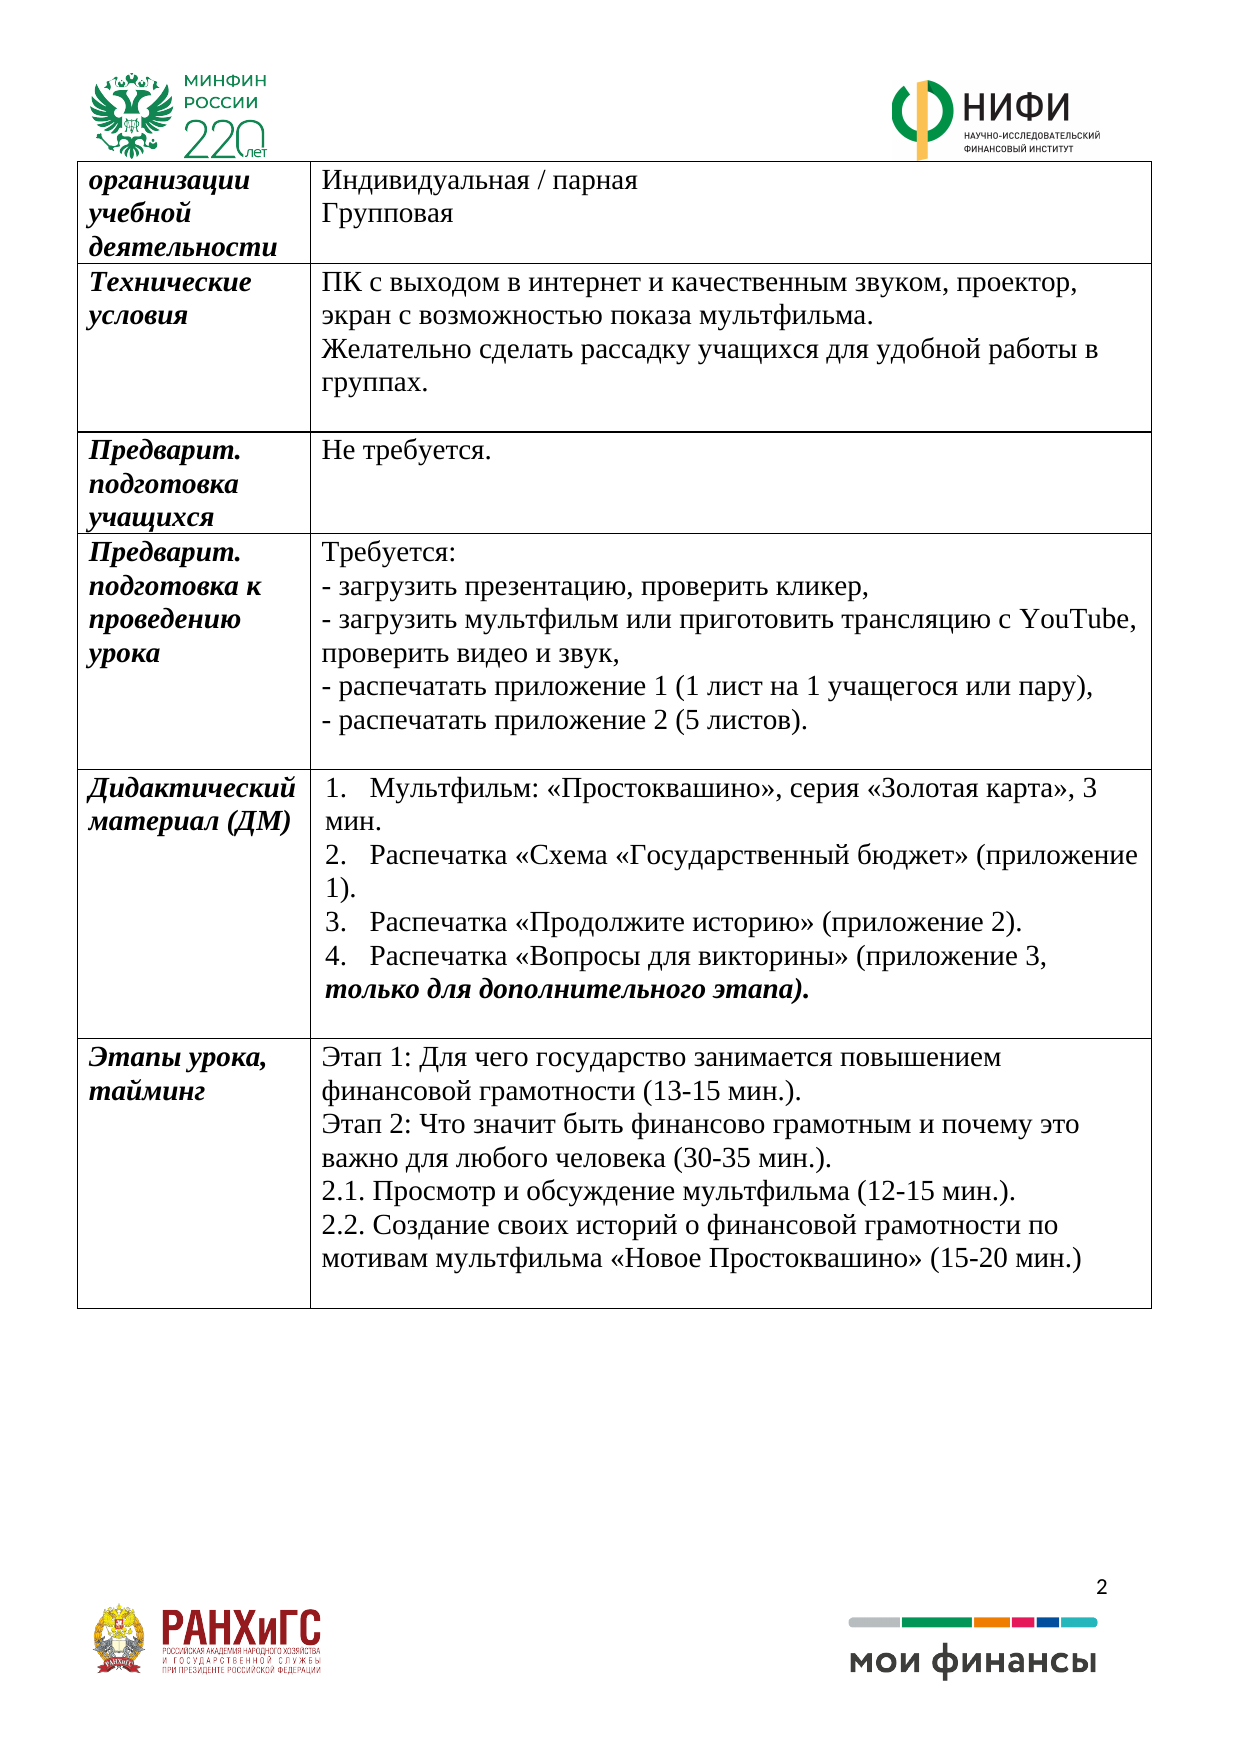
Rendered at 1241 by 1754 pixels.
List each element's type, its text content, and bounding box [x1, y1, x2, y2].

picture [88, 1600, 332, 1681]
table_cell ПК с выходом в интернет и качественным звуком, проектор, экран с возможностью показа мультфильма. Желательно сделать рассадку учащихся для удобной работы в группах. [311, 264, 1151, 431]
table_cell Дидактический материал (ДМ) [78, 770, 310, 1038]
picture [88, 73, 272, 161]
table_cell Формы организации учебной деятельности [78, 162, 310, 263]
picture [848, 1617, 1098, 1681]
table_cell Фронтальная (весь класс) Индивидуальная / парная Групповая [311, 162, 1151, 263]
table_cell Требуется: - загрузить презентацию, проверить кликер, - загрузить мультфильм или приготовить трансляцию с YouTube, проверить видео и звук, - распечатать приложение 1 (1 лист на 1 учащегося или пару), - распечатать приложение 2 (5 листов). [311, 534, 1151, 769]
table_cell Этап 1: Для чего государство занимается повышением финансовой грамотности (13-15 мин.). Этап 2: Что значит быть финансово грамотным и почему это важно для любого человека (30-35 мин.). 2.1. Просмотр и обсуждение мультфильма (12-15 мин.). 2.2. Создание своих историй о финансовой грамотности по мотивам мультфильма «Новое Простоквашино» (15-20 мин.) [311, 1039, 1151, 1308]
table_cell Мультфильм: «Простоквашино», серия «Золотая карта», 3 мин. Распечатка «Схема «Государственный бюджет» (приложение 1). Распечатка «Продолжите историю» (приложение 2). Распечатка «Вопросы для викторины» (приложение 3, только для дополнительного этапа). [311, 770, 1151, 1038]
table_cell Предварит. подготовка учащихся [78, 433, 310, 533]
table_cell Этапы урока, тайминг [78, 1039, 310, 1308]
table_cell Не требуется. [311, 433, 1151, 533]
table_cell Технические условия [78, 264, 310, 431]
picture [892, 80, 1100, 161]
table_cell Предварит. подготовка к проведению урока [78, 534, 310, 769]
